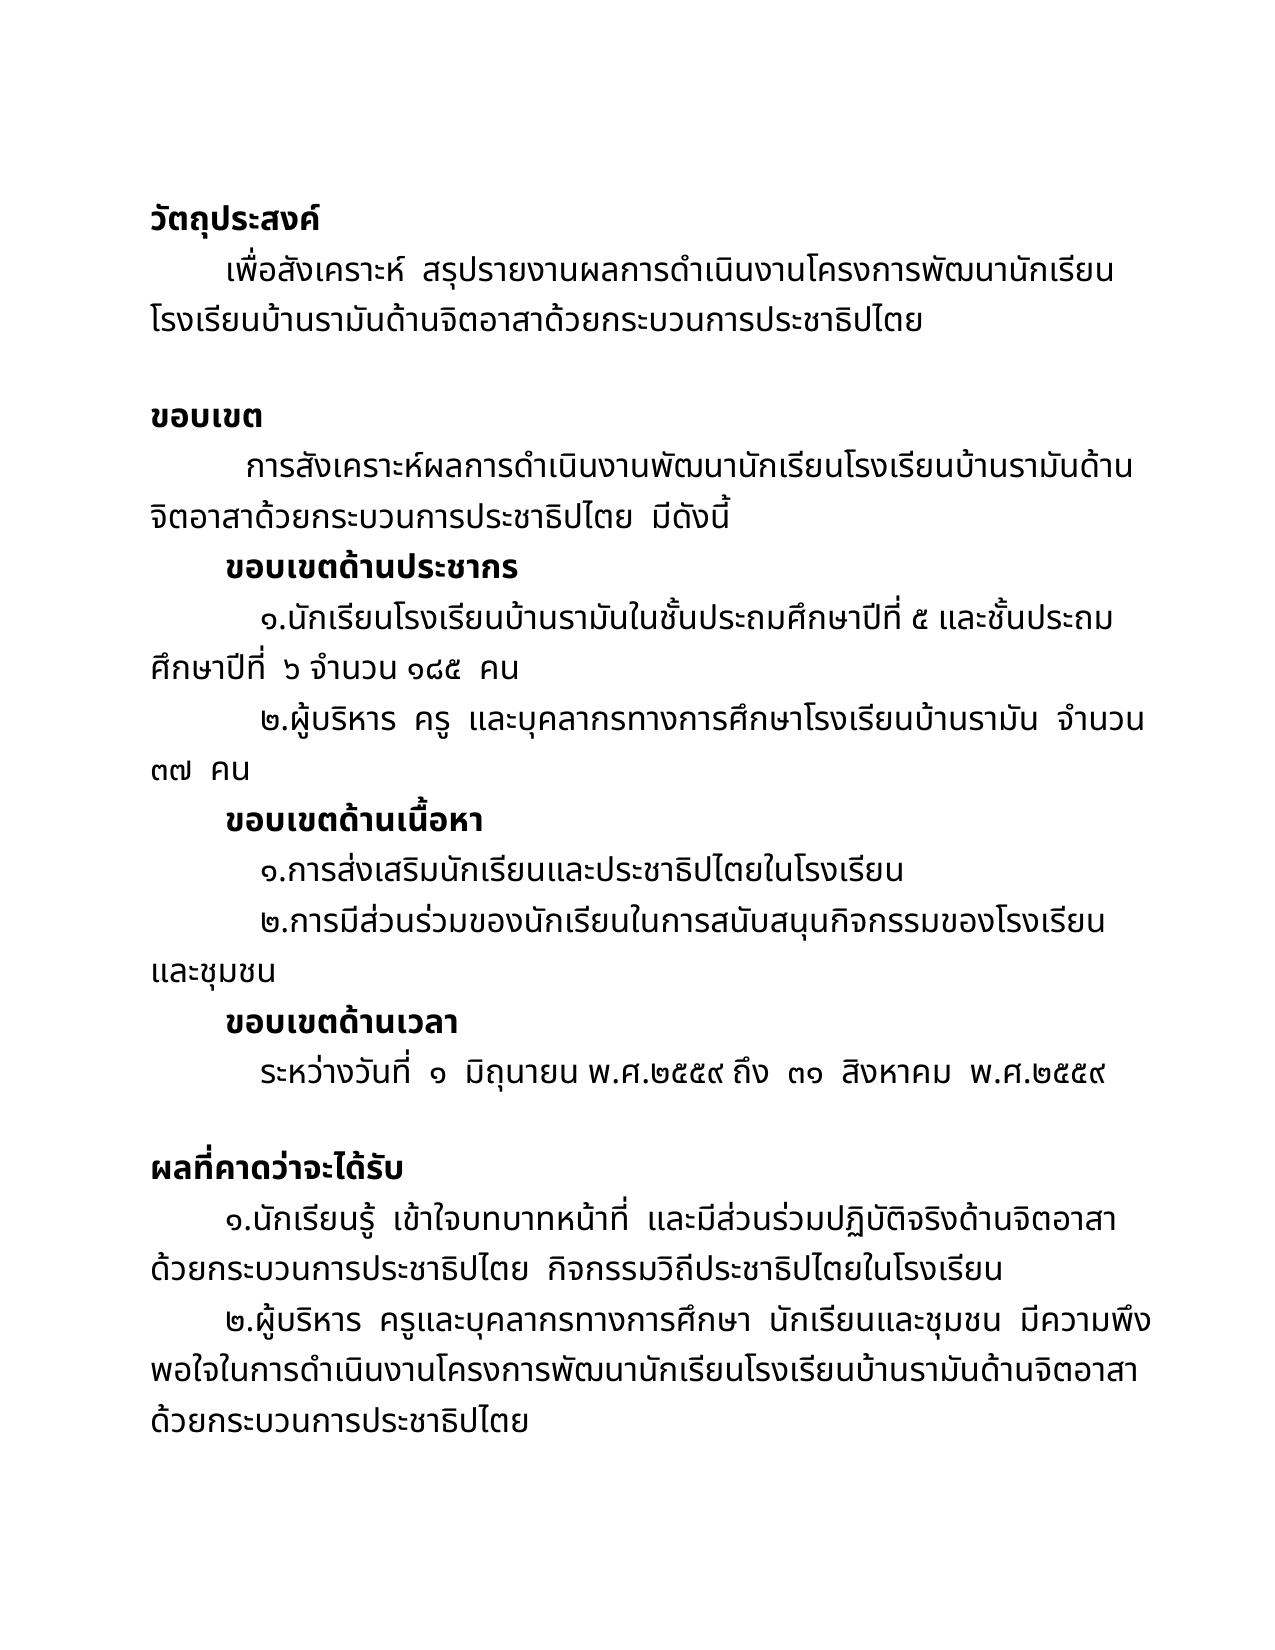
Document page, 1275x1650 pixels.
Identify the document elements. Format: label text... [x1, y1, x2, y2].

text ขอบเขตด้านเวลา [150, 998, 1157, 1048]
text การสังเคราะห์ผลการดำเนินงานพัฒนานักเรียนโรงเรียนบ้านรามันด้านจิตอาสาด้วยกระบวนการประชาธิปไตย มีดังนี้ [150, 442, 1157, 543]
text ผลที่คาดว่าจะได้รับ [150, 1144, 1157, 1195]
text ๑.การส่งเสริมนักเรียนและประชาธิปไตยในโรงเรียน [150, 846, 1157, 897]
text ขอบเขต [150, 392, 1157, 442]
text ๒.การมีส่วนร่วมของนักเรียนในการสนับสนุนกิจกรรมของโรงเรียน และชุมชน [150, 897, 1157, 998]
text ๑.นักเรียนโรงเรียนบ้านรามันในชั้นประถมศึกษาปีที่ ๕ และชั้นประถมศึกษาปีที่ ๖ จำนวน ๑๘๕ คน [150, 594, 1157, 695]
text ขอบเขตด้านประชากร [150, 543, 1157, 594]
text เพื่อสังเคราะห์ สรุปรายงานผลการดำเนินงานโครงการพัฒนานักเรียนโรงเรียนบ้านรามันด้านจิตอาสาด้วยกระบวนการประชาธิปไตย [150, 246, 1157, 347]
text ขอบเขตด้านเนื้อหา [150, 796, 1157, 846]
text ๒.ผู้บริหาร ครู และบุคลากรทางการศึกษาโรงเรียนบ้านรามัน จำนวน ๓๗ คน [150, 695, 1157, 796]
text วัตถุประสงค์ [150, 195, 1157, 246]
text ระหว่างวันที่ ๑ มิถุนายน พ.ศ.๒๕๕๙ ถึง ๓๑ สิงหาคม พ.ศ.๒๕๕๙ [150, 1048, 1157, 1099]
text ๑.นักเรียนรู้ เข้าใจบทบาทหน้าที่ และมีส่วนร่วมปฏิบัติจริงด้านจิตอาสาด้วยกระบวนการประชาธิปไตย กิจกรรมวิถีประชาธิปไตยในโรงเรียน [150, 1195, 1157, 1296]
text ๒.ผู้บริหาร ครูและบุคลากรทางการศึกษา นักเรียนและชุมชน มีความพึงพอใจในการดำเนินงานโครงการพัฒนานักเรียนโรงเรียนบ้านรามันด้านจิตอาสาด้วยกระบวนการประชาธิปไตย [150, 1296, 1157, 1447]
